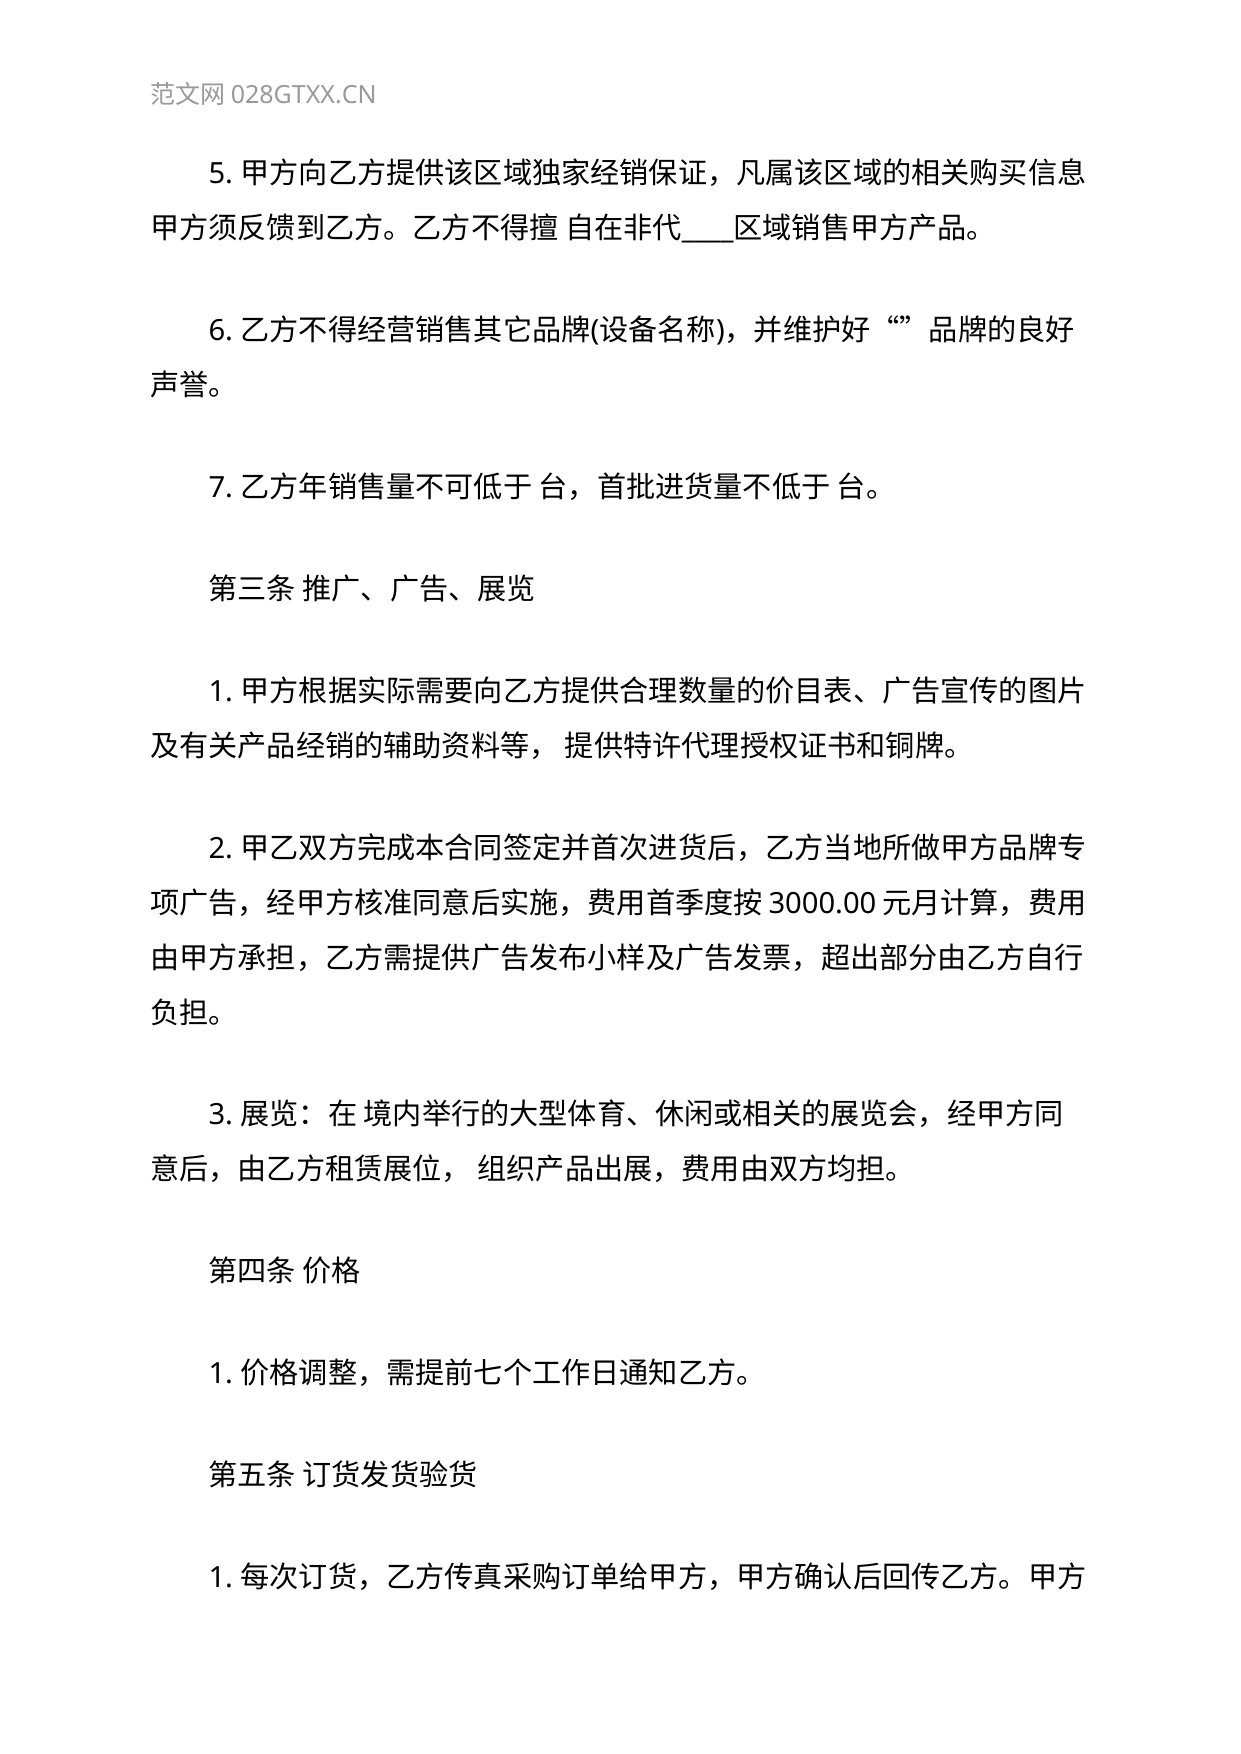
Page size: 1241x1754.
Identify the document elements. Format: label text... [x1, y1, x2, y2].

text 5. 甲方向乙方提供该区域独家经销保证，凡属该区域的相关购买信息甲方须反馈到乙方。乙方不得擅 自在非代____区域销售甲方产品。 [150, 150, 1090, 247]
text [150, 1553, 1090, 1596]
text 7. 乙方年销售量不可低于 台，首批进货量不低于 台。 [150, 464, 1090, 506]
text 第五条 订货发货验货 [150, 1451, 1090, 1494]
text 第四条 价格 [150, 1248, 1090, 1290]
text 6. 乙方不得经营销售其它品牌(设备名称)，并维护好“”品牌的良好声誉。 [150, 307, 1090, 404]
text 2. 甲乙双方完成本合同签定并首次进货后，乙方当地所做甲方品牌专项广告，经甲方核准同意后实施，费用首季度按3000.00元月计算，费用由甲方承担，乙方需提供广告发布小样及广告发票，超出部分由乙方自行负担。 [150, 824, 1090, 1031]
text 1. 甲方根据实际需要向乙方提供合理数量的价目表、广告宣传的图片及有关产品经销的辅助资料等， 提供特许代理授权证书和铜牌。 [150, 667, 1090, 765]
text 3. 展览：在 境内举行的大型体育、休闲或相关的展览会，经甲方同意后，由乙方租赁展位， 组织产品出展，费用由双方均担。 [150, 1091, 1090, 1188]
text 第三条 推广、广告、展览 [150, 566, 1090, 608]
text 1. 价格调整，需提前七个工作日通知乙方。 [150, 1349, 1090, 1392]
